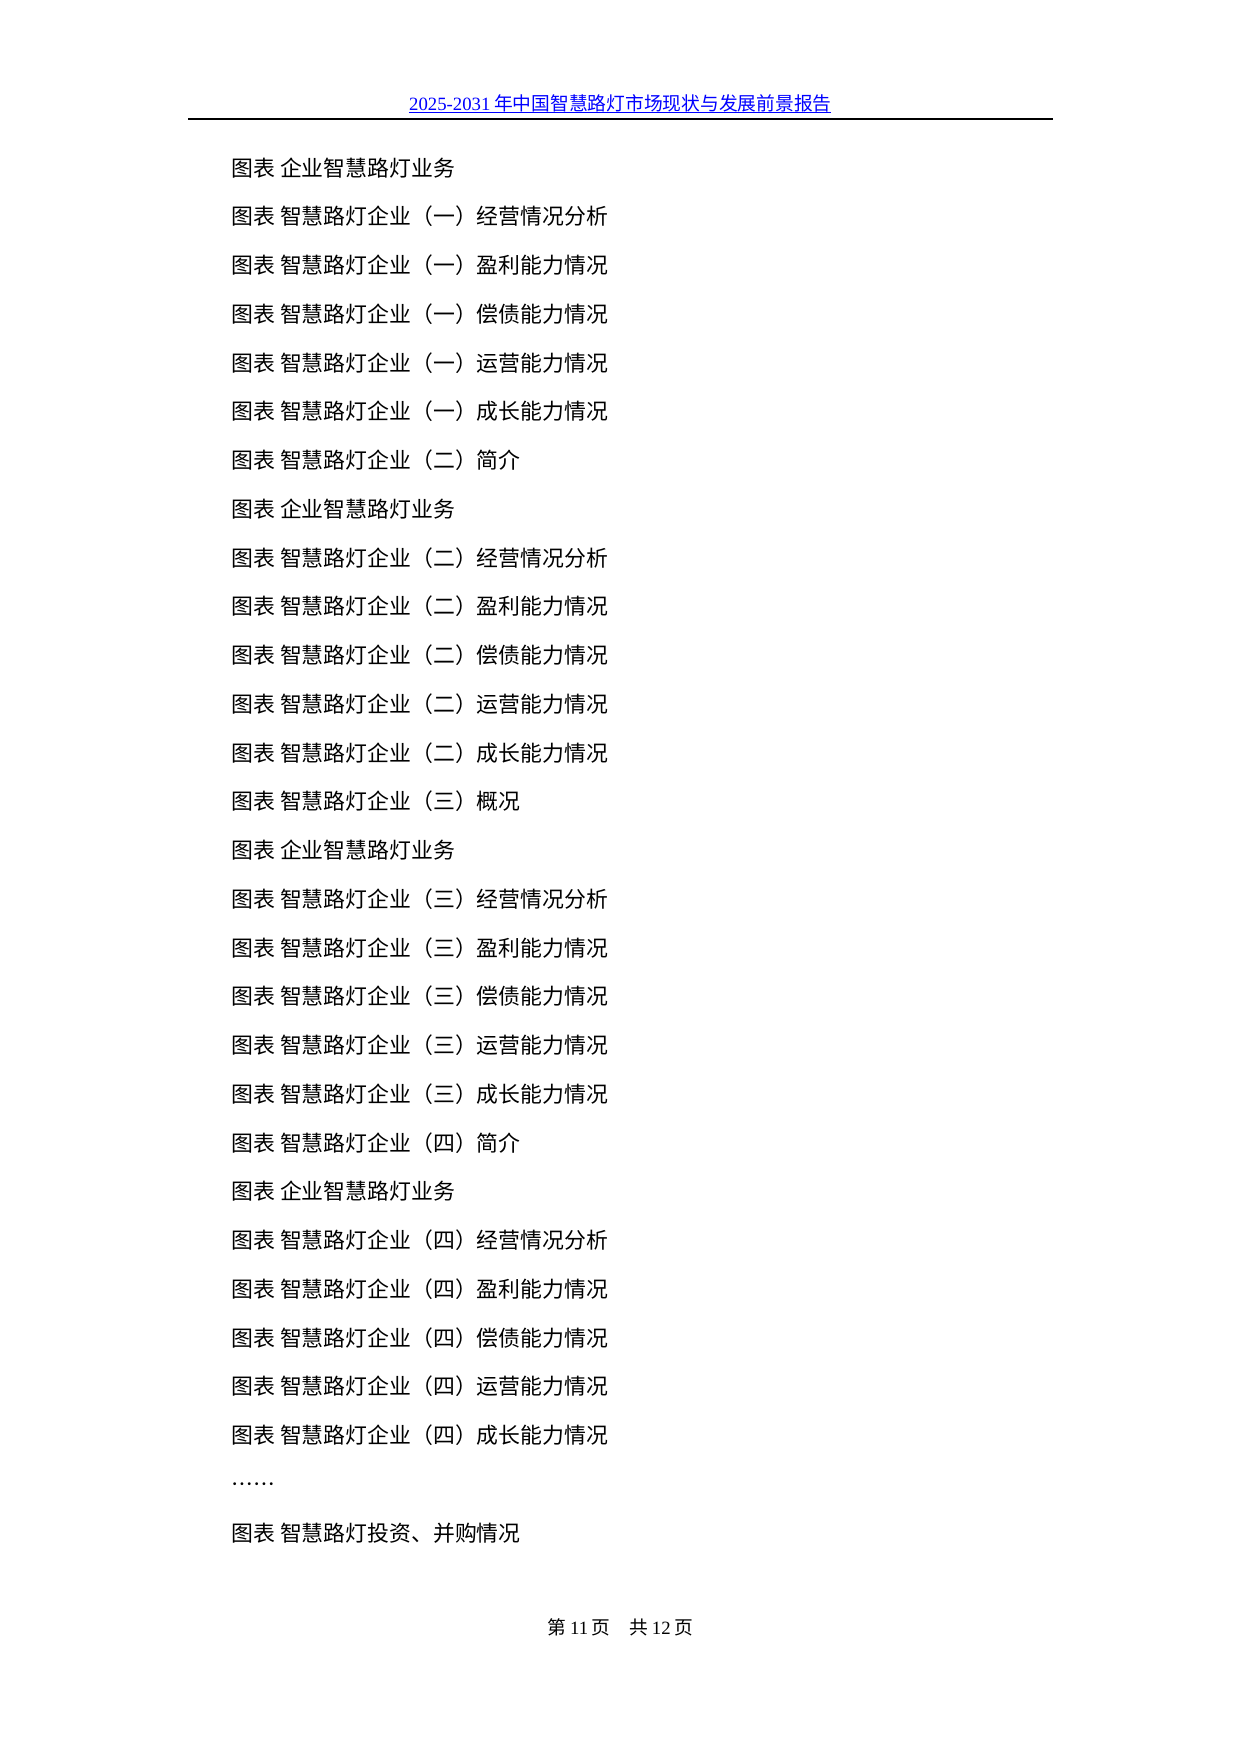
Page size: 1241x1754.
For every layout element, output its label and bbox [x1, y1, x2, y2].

text [187, 150, 1053, 1548]
